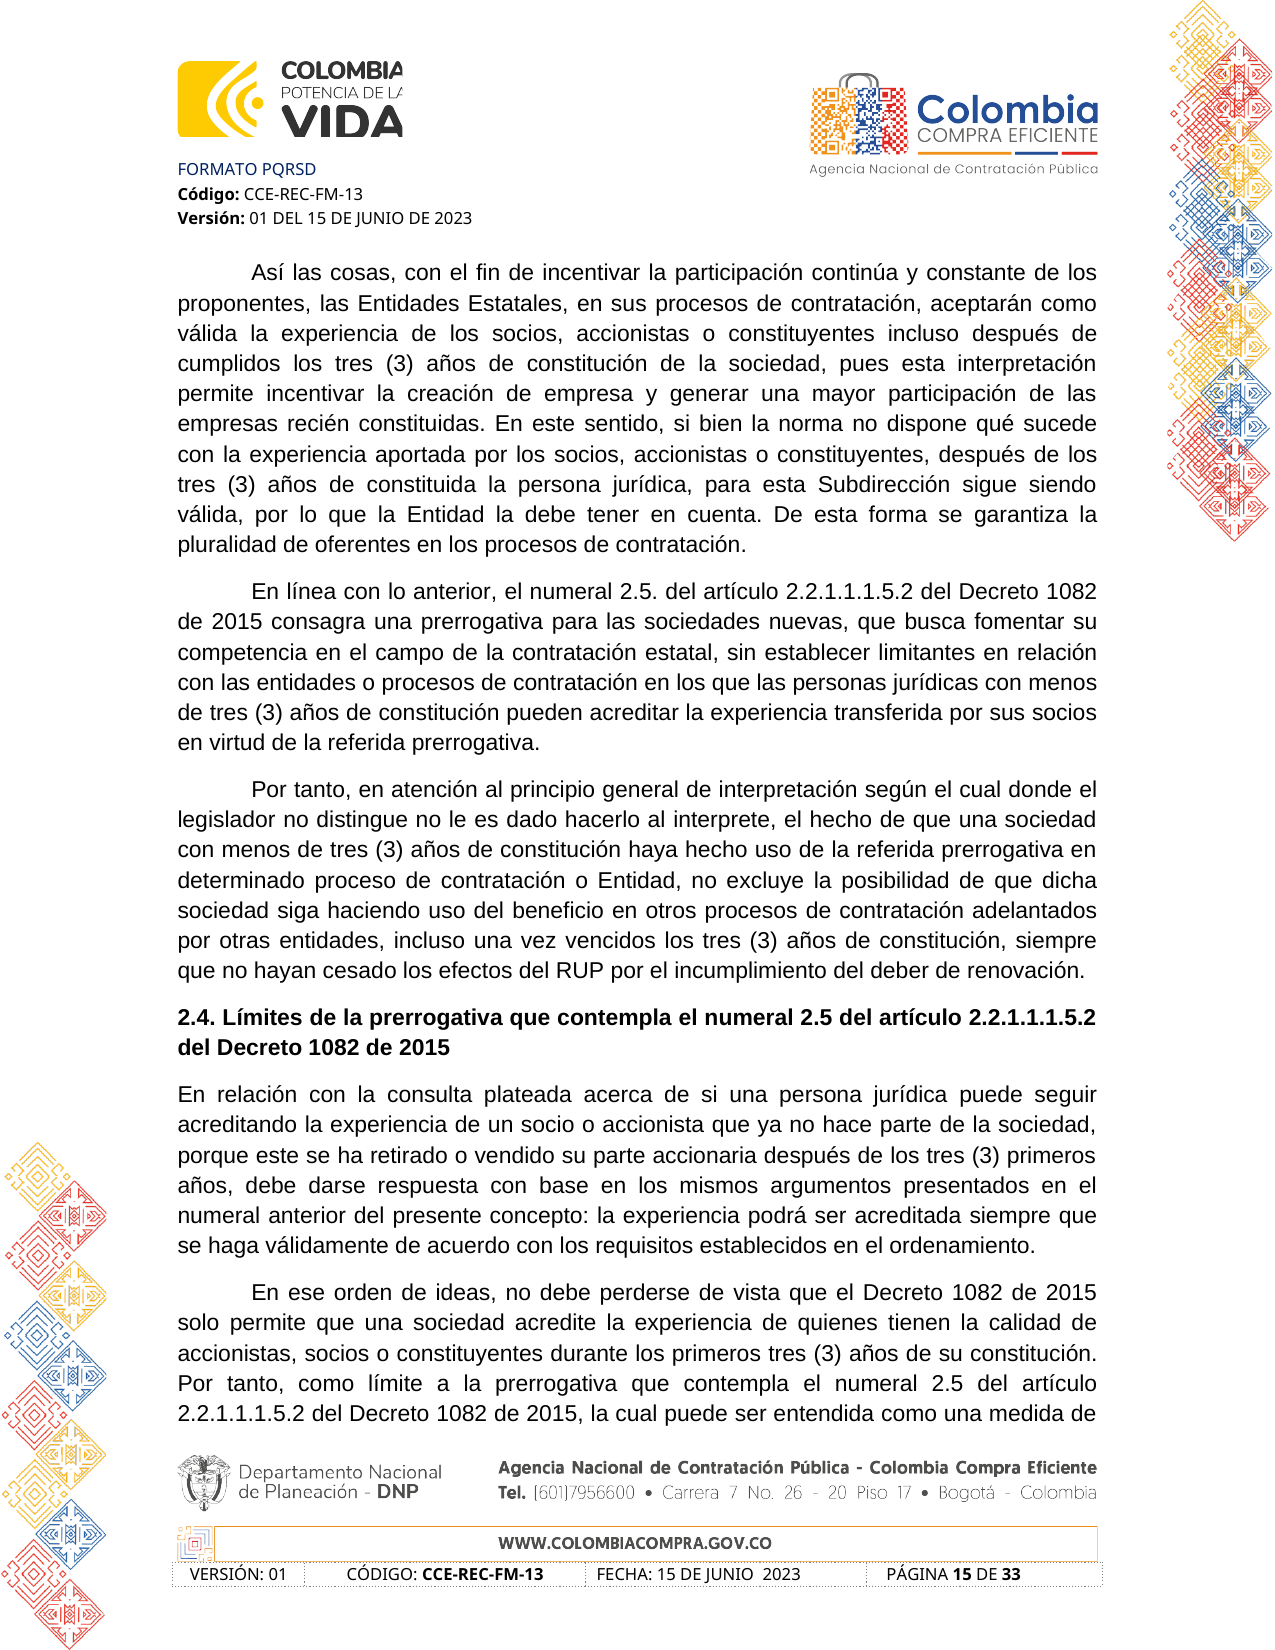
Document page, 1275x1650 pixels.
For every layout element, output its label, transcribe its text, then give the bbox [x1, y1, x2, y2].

text Así las cosas, con el fin de incentivar la participación continúa y constante de los proponentes, las Entidades Estatales, en sus procesos de contratación, aceptarán como válida la experiencia de los socios, accionistas o constituyentes incluso después de cumplidos los tres (3) años de constitución de la sociedad, pues esta interpretación permite incentivar la creación de empresa y generar una mayor participación de las empresas recién constituidas. En este sentido, si bien la norma no dispone qué sucede con la experiencia aportada por los socios, accionistas o constituyentes, después de los tres (3) años de constituida la persona jurídica, para esta Subdirección sigue siendo válida, por lo que la Entidad la debe tener en cuenta. De esta forma se garantiza la pluralidad de oferentes en los procesos de contratación. [177, 259, 1098, 558]
picture [177, 1455, 1098, 1562]
picture [1165, 0, 1272, 539]
text 2.4. Límites de la prerrogativa que contempla el numeral 2.5 del artículo 2.2.1.1.1.5.2 del Decreto 1082 de 2015 [177, 1004, 1098, 1061]
text Por tanto, en atención al principio general de interpretación según el cual donde el legislador no distingue no le es dado hacerlo al interprete, el hecho de que una sociedad con menos de tres (3) años de constitución haya hecho uso de la referida prerrogativa en determinado proceso de contratación o Entidad, no excluye la posibilidad de que dicha sociedad siga haciendo uso del beneficio en otros procesos de contratación adelantados por otras entidades, incluso una vez vencidos los tres (3) años de constitución, siempre que no hayan cesado los efectos del RUP por el incumplimiento del deber de renovación. [177, 776, 1098, 984]
picture [809, 73, 1098, 177]
text En línea con lo anterior, el numeral 2.5. del artículo 2.2.1.1.1.5.2 del Decreto 1082 de 2015 consagra una prerrogativa para las sociedades nuevas, que busca fomentar su competencia en el campo de la contratación estatal, sin establecer limitantes en relación con las entidades o procesos de contratación en los que las personas jurídicas con menos de tres (3) años de constitución pueden acreditar la experiencia transferida por sus socios en virtud de la referida prerrogativa. [177, 578, 1098, 756]
text En relación con la consulta plateada acerca de si una persona jurídica puede seguir acreditando la experiencia de un socio o accionista que ya no hace parte de la sociedad, porque este se ha retirado o vendido su parte accionaria después de los tres (3) primeros años, debe darse respuesta con base en los mismos argumentos presentados en el numeral anterior del presente concepto: la experiencia podrá ser acreditada siempre que se haga válidamente de acuerdo con los requisitos establecidos en el ordenamiento. [177, 1081, 1098, 1259]
picture [0, 1141, 106, 1648]
picture [177, 61, 402, 137]
